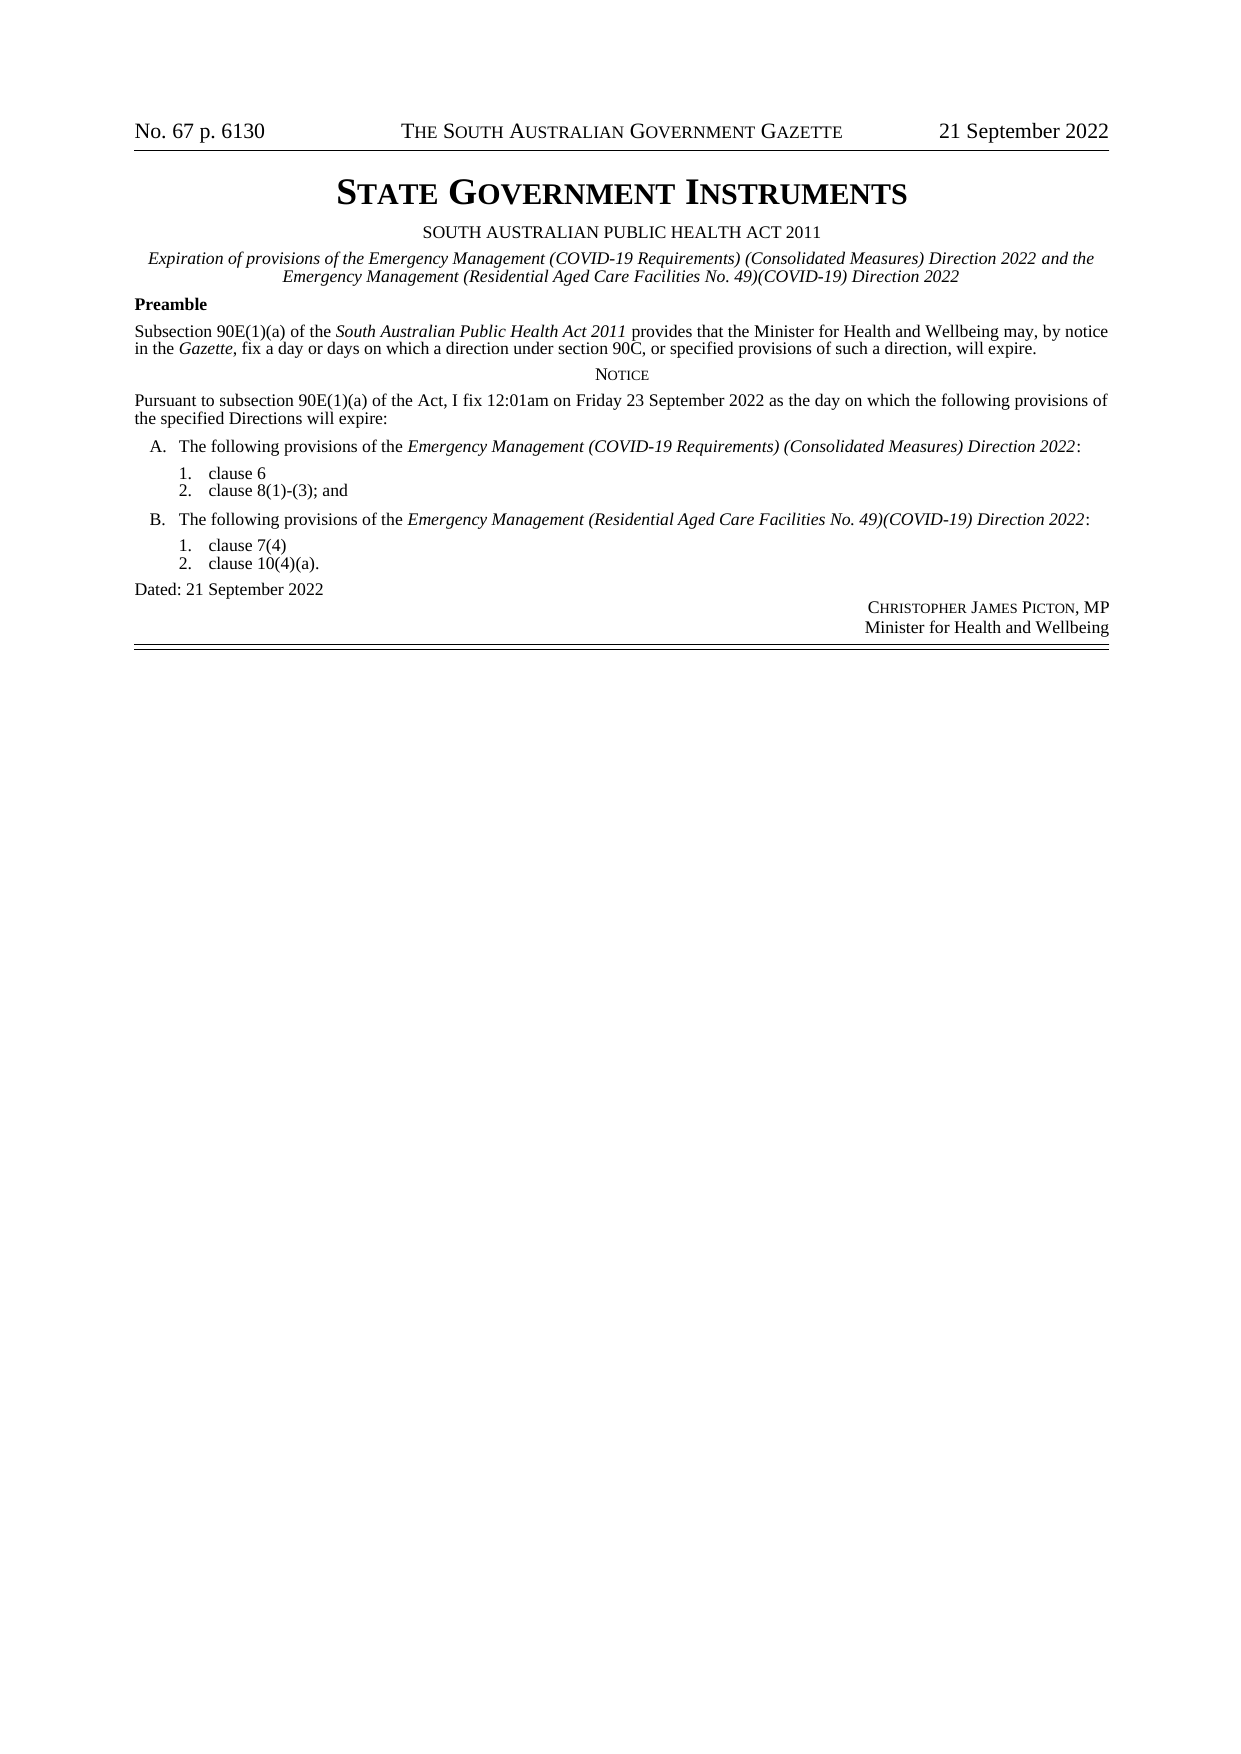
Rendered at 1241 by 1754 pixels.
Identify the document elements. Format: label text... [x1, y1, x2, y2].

text B. The following provisions of the Emergency Management (Residential Aged Care Facilities No. 49)(COVID-19) Direction 2022: [149, 509, 1109, 529]
text Minister for Health and Wellbeing [134, 617, 1109, 637]
list clause 6 [179, 465, 1109, 483]
text Dated: 21 September 2022 [134, 581, 1109, 599]
text Pursuant to subsection 90E(1)(a) of the Act, I fix 12:01am on Friday 23 September 2022 as the day on which the following provisions of the specified Directions will expire: [134, 393, 1109, 428]
text Subsection 90E(1)(a) of the South Australian Public Health Act 2011 provides that the Minister for Health and Wellbeing may, by notice in the Gazette, fix a day or days on which a direction under section 90C, or specified provisions of such a direction, will expire. [134, 323, 1109, 358]
text Christopher James Picton, MP [134, 599, 1109, 617]
subtitle State Government Instruments [134, 174, 1109, 212]
list clause 8(1)-(3); and [179, 483, 1109, 500]
text Expiration of provisions of the Emergency Management (COVID-19 Requirements) (Consolidated Measures) Direction 2022 and the Emergency Management (Residential Aged Care Facilities No. 49)(COVID-19) Direction 2022 [134, 250, 1109, 286]
text Preamble [134, 294, 1109, 314]
list clause 10(4)(a). [179, 555, 1109, 573]
subtitle South Australian Public Health Act 2011 [134, 224, 1109, 242]
text Notice [134, 367, 1109, 384]
text A. The following provisions of the Emergency Management (COVID-19 Requirements) (Consolidated Measures) Direction 2022: [149, 436, 1109, 457]
list clause 7(4) [179, 537, 1109, 555]
